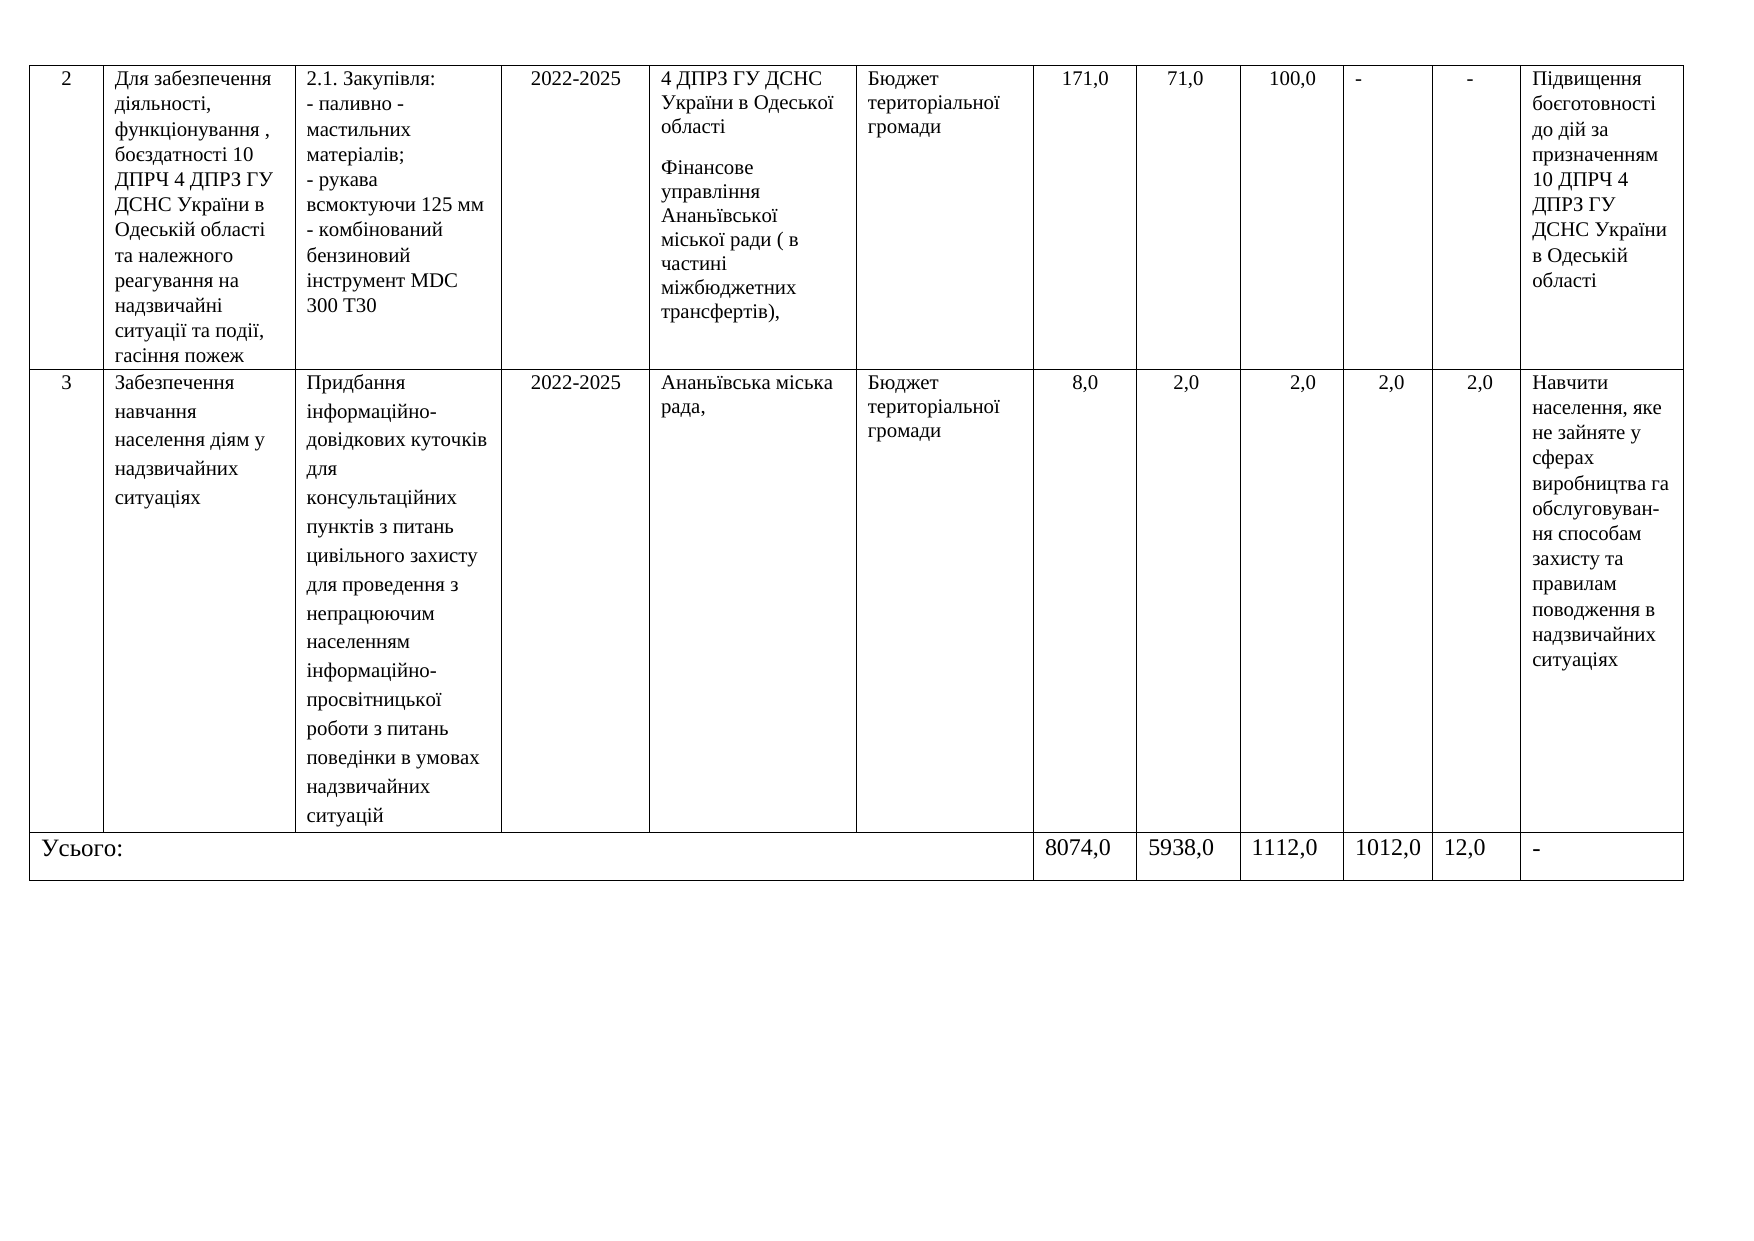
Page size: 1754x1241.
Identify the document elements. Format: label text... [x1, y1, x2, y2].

table_cell Для забезпечення діяльності, функціонування , боєздатності 10 ДПРЧ 4 ДПРЗ ГУ ДСНС України в Одеській області та належного реагування на надзвичайні ситуації та події, гасіння пожеж [104, 66, 295, 369]
table_cell 2 [30, 66, 103, 369]
table_cell Ананьївська міська рада, [650, 370, 856, 832]
table_cell 3 [30, 370, 103, 832]
table_cell 2022-2025 [502, 66, 649, 369]
table_cell 2,0 [1241, 370, 1343, 832]
table_cell 100,0 [1241, 66, 1343, 369]
table_cell 8074,0 [1034, 833, 1136, 880]
table_cell - [1433, 66, 1520, 369]
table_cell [857, 66, 1033, 369]
table_cell 2.1. Закупівля: - паливно - мастильних матеріалів; - рукава всмоктуючи 125 мм - комбінований бензиновий інструмент MDC 300 T30 [296, 66, 501, 369]
table_cell 2,0 [1433, 370, 1520, 832]
table_cell 71,0 [1137, 66, 1240, 369]
table_cell Бюджет територіальної громади [857, 370, 1033, 832]
table_cell 2,0 [1137, 370, 1240, 832]
table_cell 5938,0 [1137, 833, 1240, 880]
table_cell Підвищення боєготовності до дій за призначенням 10 ДПРЧ 4 ДПРЗ ГУ ДСНС України в Одеській області [1521, 66, 1683, 369]
table_cell Усього: [30, 833, 1033, 880]
table_cell 1012,0 [1344, 833, 1432, 880]
table_cell 1112,0 [1241, 833, 1343, 880]
table_cell 171,0 [1034, 66, 1136, 369]
table_cell 4 ДПРЗ ГУ ДСНС України в Одеської області Фінансове управління Ананьївської міської ради ( в частині міжбюджетних трансфертів), [650, 66, 856, 369]
table_cell 2022-2025 [502, 370, 649, 832]
table_cell Придбання інформаційно-довідкових куточків для консультаційних пунктів з питань цивільного захисту для проведення з непрацюючим населенням інформаційно-просвітницької роботи з питань поведінки в умовах надзвичайних ситуацій [296, 370, 501, 832]
table_cell - [1344, 66, 1432, 369]
table_cell 12,0 [1433, 833, 1520, 880]
table_cell Забезпечення навчання населення діям у надзвичайних ситуаціях [104, 370, 295, 832]
table_cell - [1521, 833, 1683, 880]
table_cell Навчити населення, яке не зайняте у сферах виробництва га обслуговування способам захисту та правилам поводження в надзвичайних ситуаціях [1521, 370, 1683, 832]
table_cell 2,0 [1344, 370, 1432, 832]
table_cell 8,0 [1034, 370, 1136, 832]
